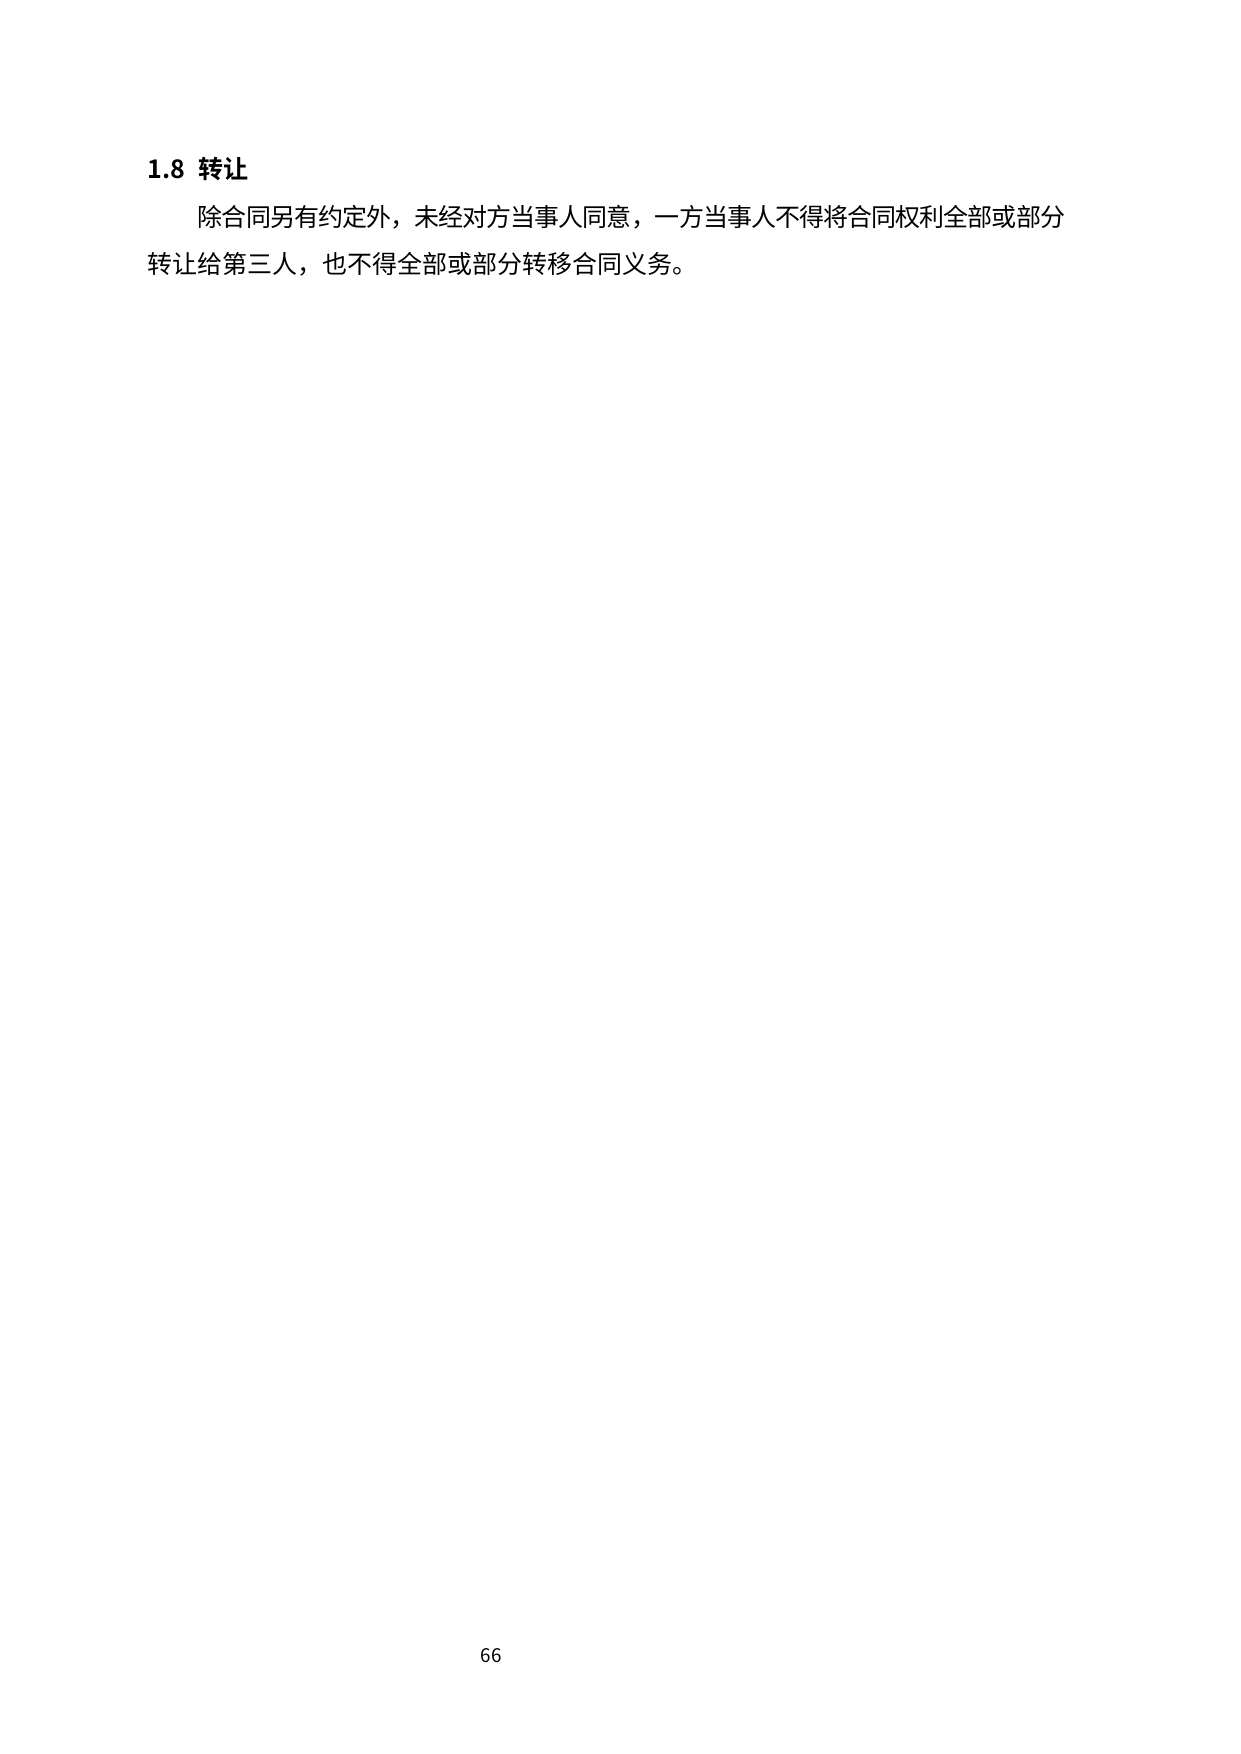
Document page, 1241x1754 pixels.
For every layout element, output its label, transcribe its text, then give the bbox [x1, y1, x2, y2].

list 转让 [148, 150, 1157, 186]
text 除合同另有约定外，未经对方当事人同意，一方当事人不得将合同权利全部或部分转让给第三人，也不得全部或部分转移合同义务。 [148, 198, 1089, 281]
